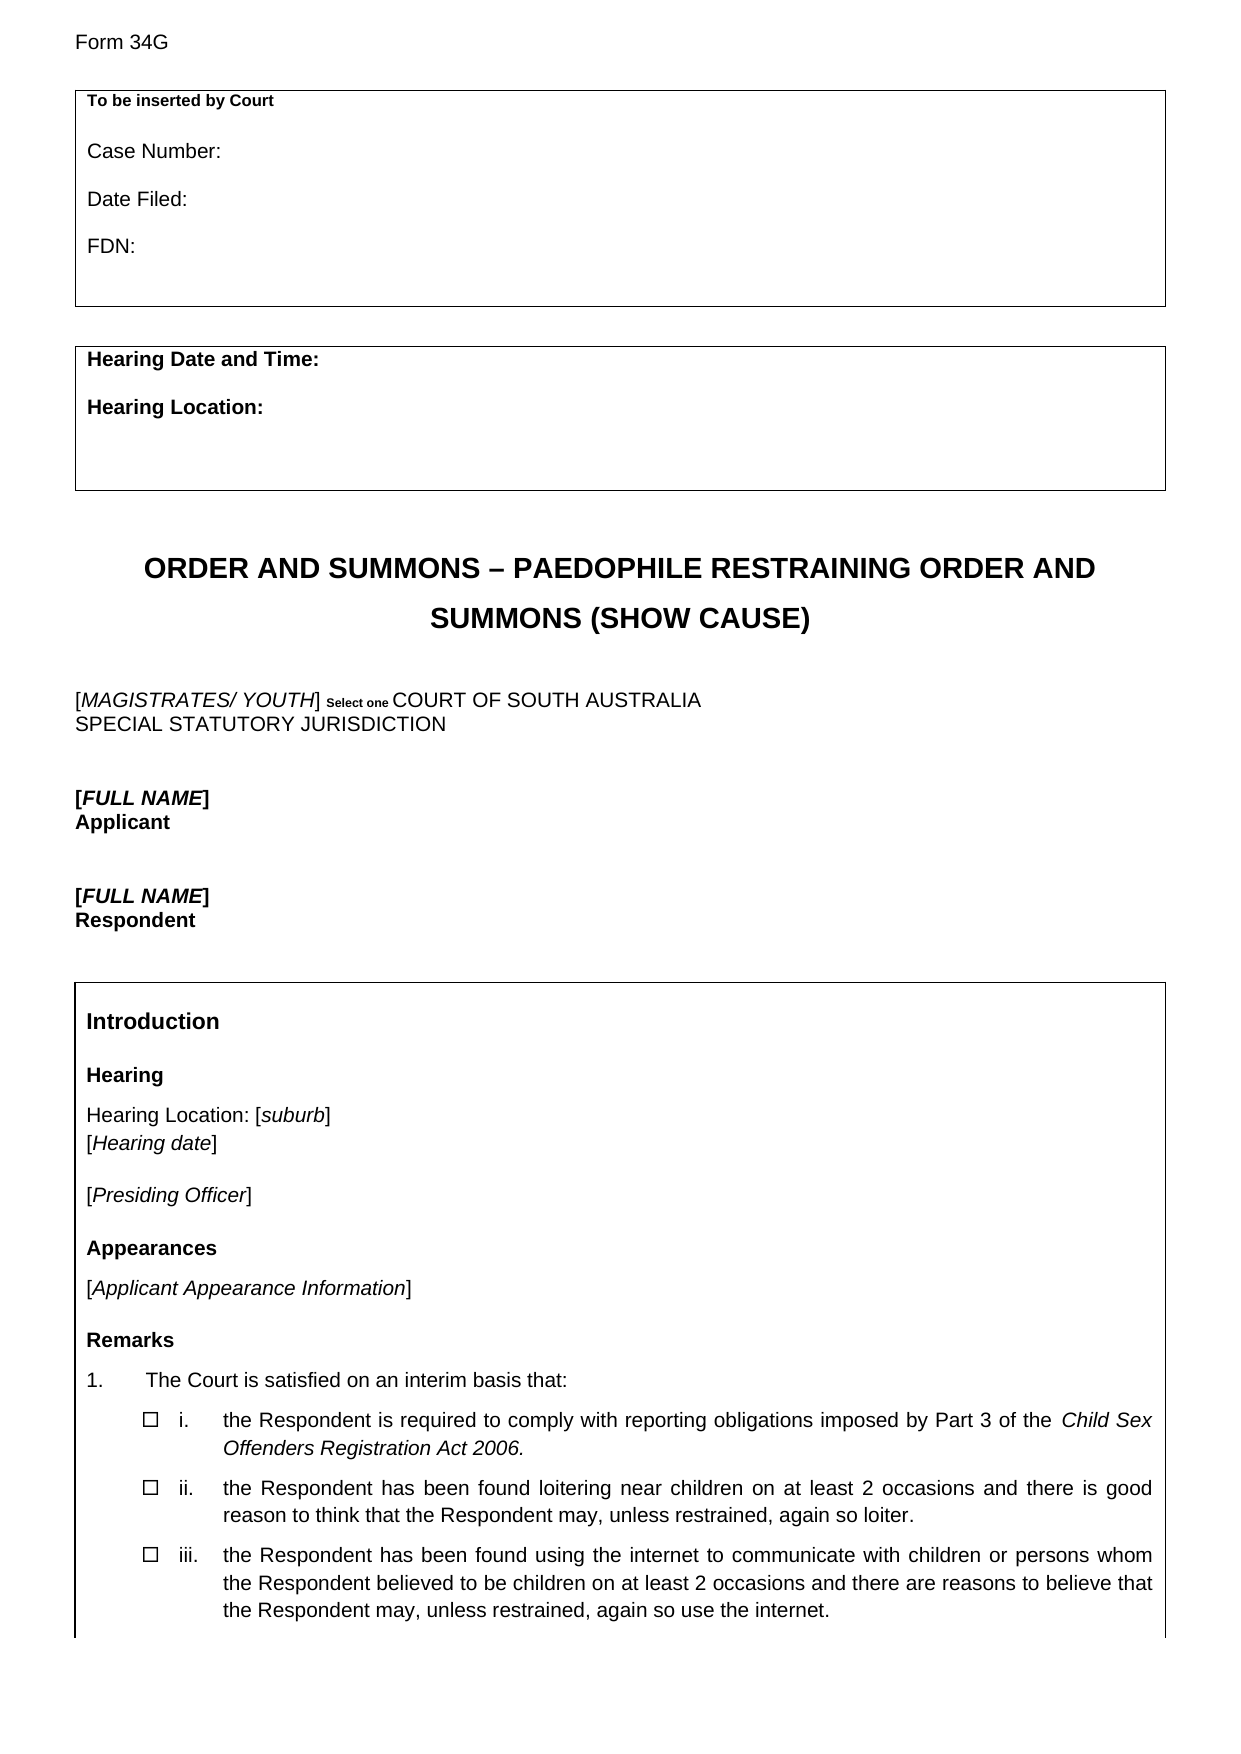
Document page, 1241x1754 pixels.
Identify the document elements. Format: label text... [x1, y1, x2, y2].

table_cell The Court is satisfied on an interim basis that: i. the Respondent is required to comply with reporting obligations imposed by Part 3 of the Child Sex Offenders Registration Act 2006. ii. the Respondent has been found loitering near children on at least 2 occasions and there is good reason to think that the Respondent may, unless restrained, again so loiter. iii. the Respondent has been found using the internet to communicate with children or persons whom the Respondent believed to be children on at least 2 occasions and there are reasons to believe that the Respondent may, unless restrained, again so use the internet. [134, 1368, 1165, 1638]
text SPECIAL STATUTORY JURISDICTION [75, 712, 1165, 736]
text [FULL NAME] [75, 884, 1165, 908]
text [MAGISTRATES/ YOUTH] Select one COURT OF SOUTH AUSTRALIA [75, 688, 1165, 712]
text Applicant [75, 810, 1165, 834]
text ORDER AND SUMMONS – PAEDOPHILE RESTRAINING ORDER AND SUMMONS (SHOW CAUSE) [75, 551, 1165, 635]
table_header Introduction Hearing Hearing Location: [suburb] [Hearing date] [Presiding Officer] Appearances [Applicant Appearance Information] Remarks [76, 983, 1165, 1368]
table_cell [76, 1368, 134, 1638]
text [FULL NAME] [75, 786, 1165, 810]
text Respondent [75, 908, 1165, 932]
